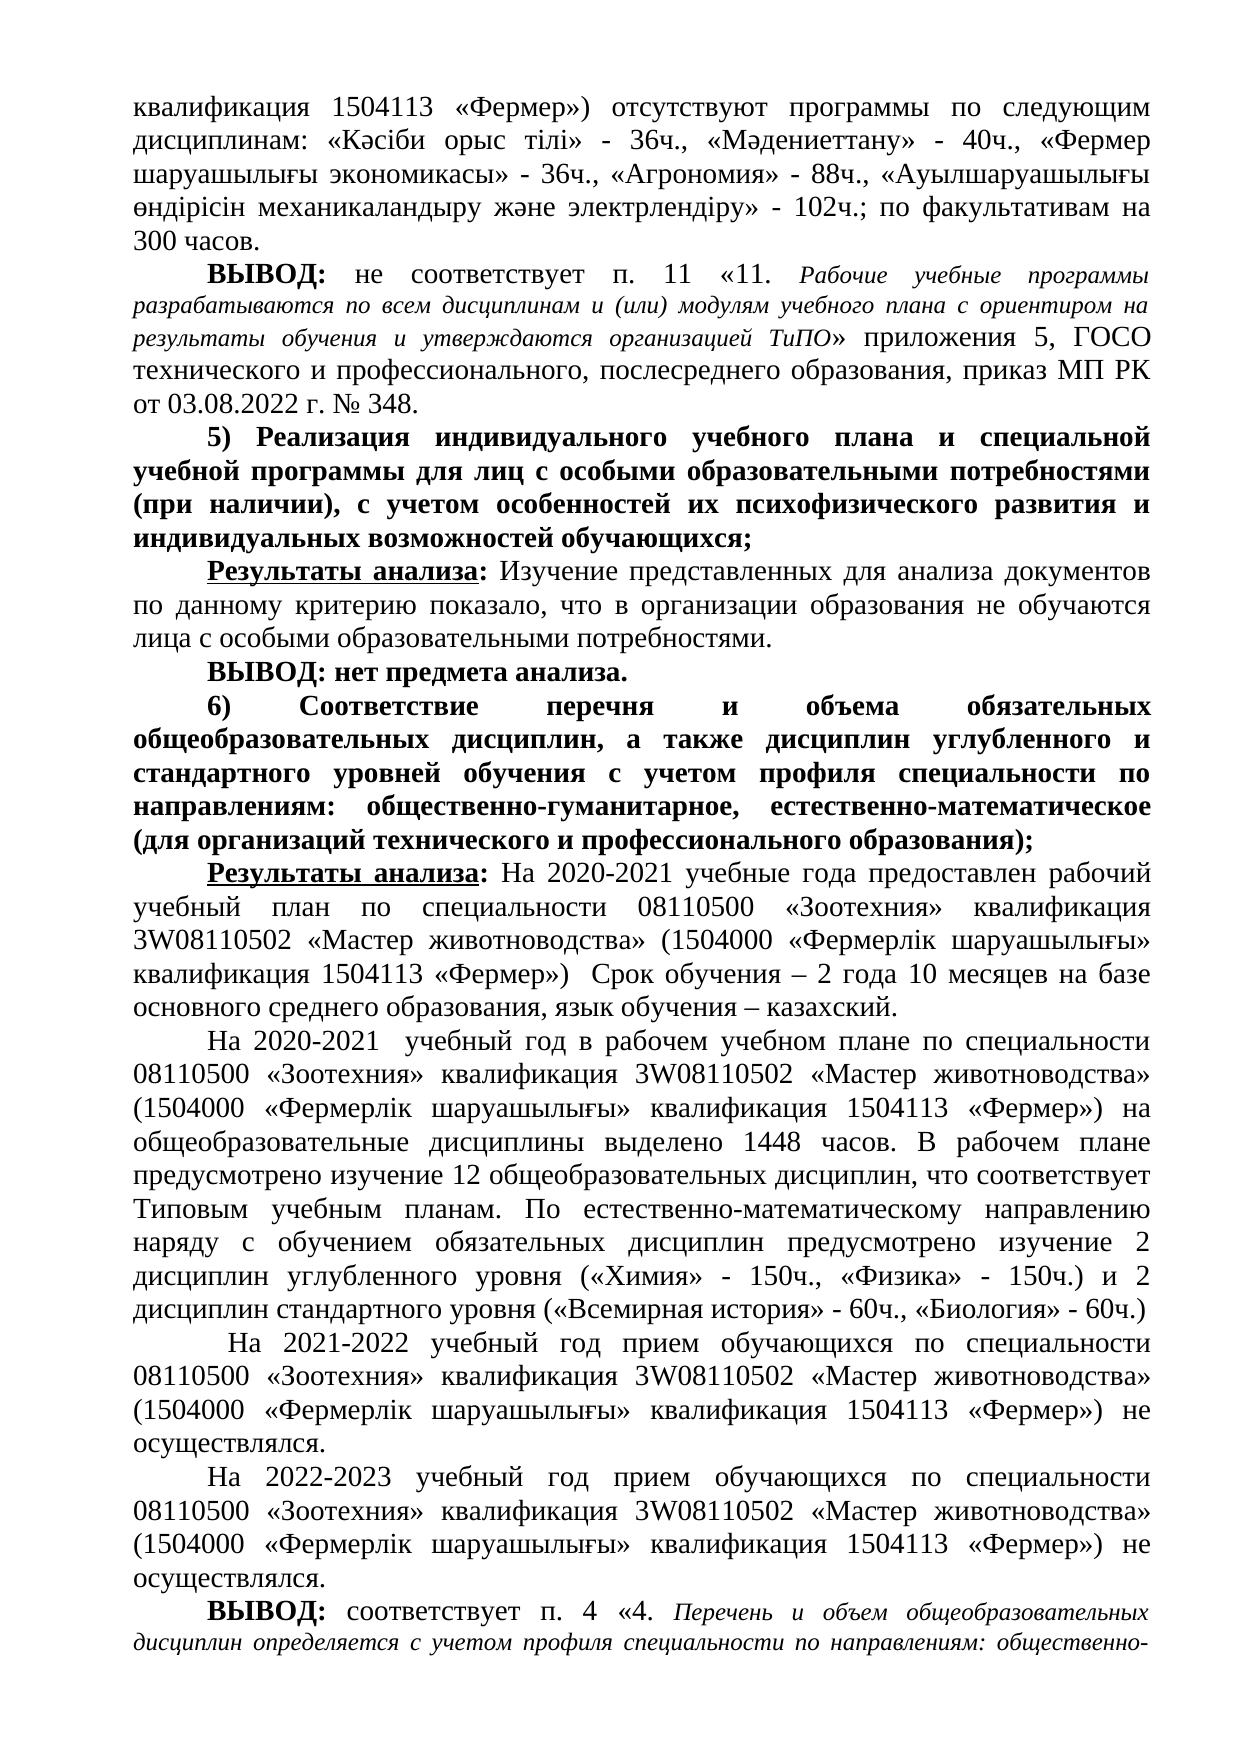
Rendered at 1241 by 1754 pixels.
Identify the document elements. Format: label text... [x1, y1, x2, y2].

text ВЫВОД: не соответствует п. 11 «11. Рабочие учебные программы разрабатываются по всем дисциплинам и (или) модулям учебного плана с ориентиром на результаты обучения и утверждаются организацией ТиПО» приложения 5, ГОСО технического и профессионального, послесреднего образования, приказ МП РК от 03.08.2022 г. № 348. [133, 256, 1152, 419]
text На 2021-2022 учебный год прием обучающихся по специальности 08110500 «Зоотехния» квалификация 3W08110502 «Мастер животноводства» (1504000 «Фермерлік шаруашылығы» квалификация 1504113 «Фермер») не осуществлялся. [133, 1325, 1152, 1459]
text На 2020-2021 учебный год в рабочем учебном плане по специальности 08110500 «Зоотехния» квалификация 3W08110502 «Мастер животноводства» (1504000 «Фермерлік шаруашылығы» квалификация 1504113 «Фермер») на общеобразовательные дисциплины выделено 1448 часов. В рабочем плане предусмотрено изучение 12 общеобразовательных дисциплин, что соответствует Типовым учебным планам. По естественно-математическому направлению наряду с обучением обязательных дисциплин предусмотрено изучение 2 дисциплин углубленного уровня («Химия» - 150ч., «Физика» - 150ч.) и 2 дисциплин стандартного уровня («Всемирная история» - 60ч., «Биология» - 60ч.) [133, 1023, 1152, 1325]
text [133, 89, 1152, 256]
text На 2022-2023 учебный год прием обучающихся по специальности 08110500 «Зоотехния» квалификация 3W08110502 «Мастер животноводства» (1504000 «Фермерлік шаруашылығы» квалификация 1504113 «Фермер») не осуществлялся. [133, 1459, 1152, 1593]
text Результаты анализа: Изучение представленных для анализа документов по данному критерию показало, что в организации образования не обучаются лица с особыми образовательными потребностями. [133, 553, 1152, 654]
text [133, 1593, 1152, 1656]
text 6) Соответствие перечня и объема обязательных общеобразовательных дисциплин, а также дисциплин углубленного и стандартного уровней обучения с учетом профиля специальности по направлениям: общественно-гуманитарное, естественно-математическое (для организаций технического и профессионального образования); [133, 688, 1152, 855]
text Результаты анализа: На 2020-2021 учебные года предоставлен рабочий учебный план по специальности 08110500 «Зоотехния» квалификация 3W08110502 «Мастер животноводства» (1504000 «Фермерлік шаруашылығы» квалификация 1504113 «Фермер») Срок обучения – 2 года 10 месяцев на базе основного среднего образования, язык обучения – казахский. [133, 855, 1152, 1023]
text ВЫВОД: нет предмета анализа. [133, 654, 1152, 688]
text 5) Реализация индивидуального учебного плана и специальной учебной программы для лиц с особыми образовательными потребностями (при наличии), с учетом особенностей их психофизического развития и индивидуальных возможностей обучающихся; [133, 419, 1152, 553]
